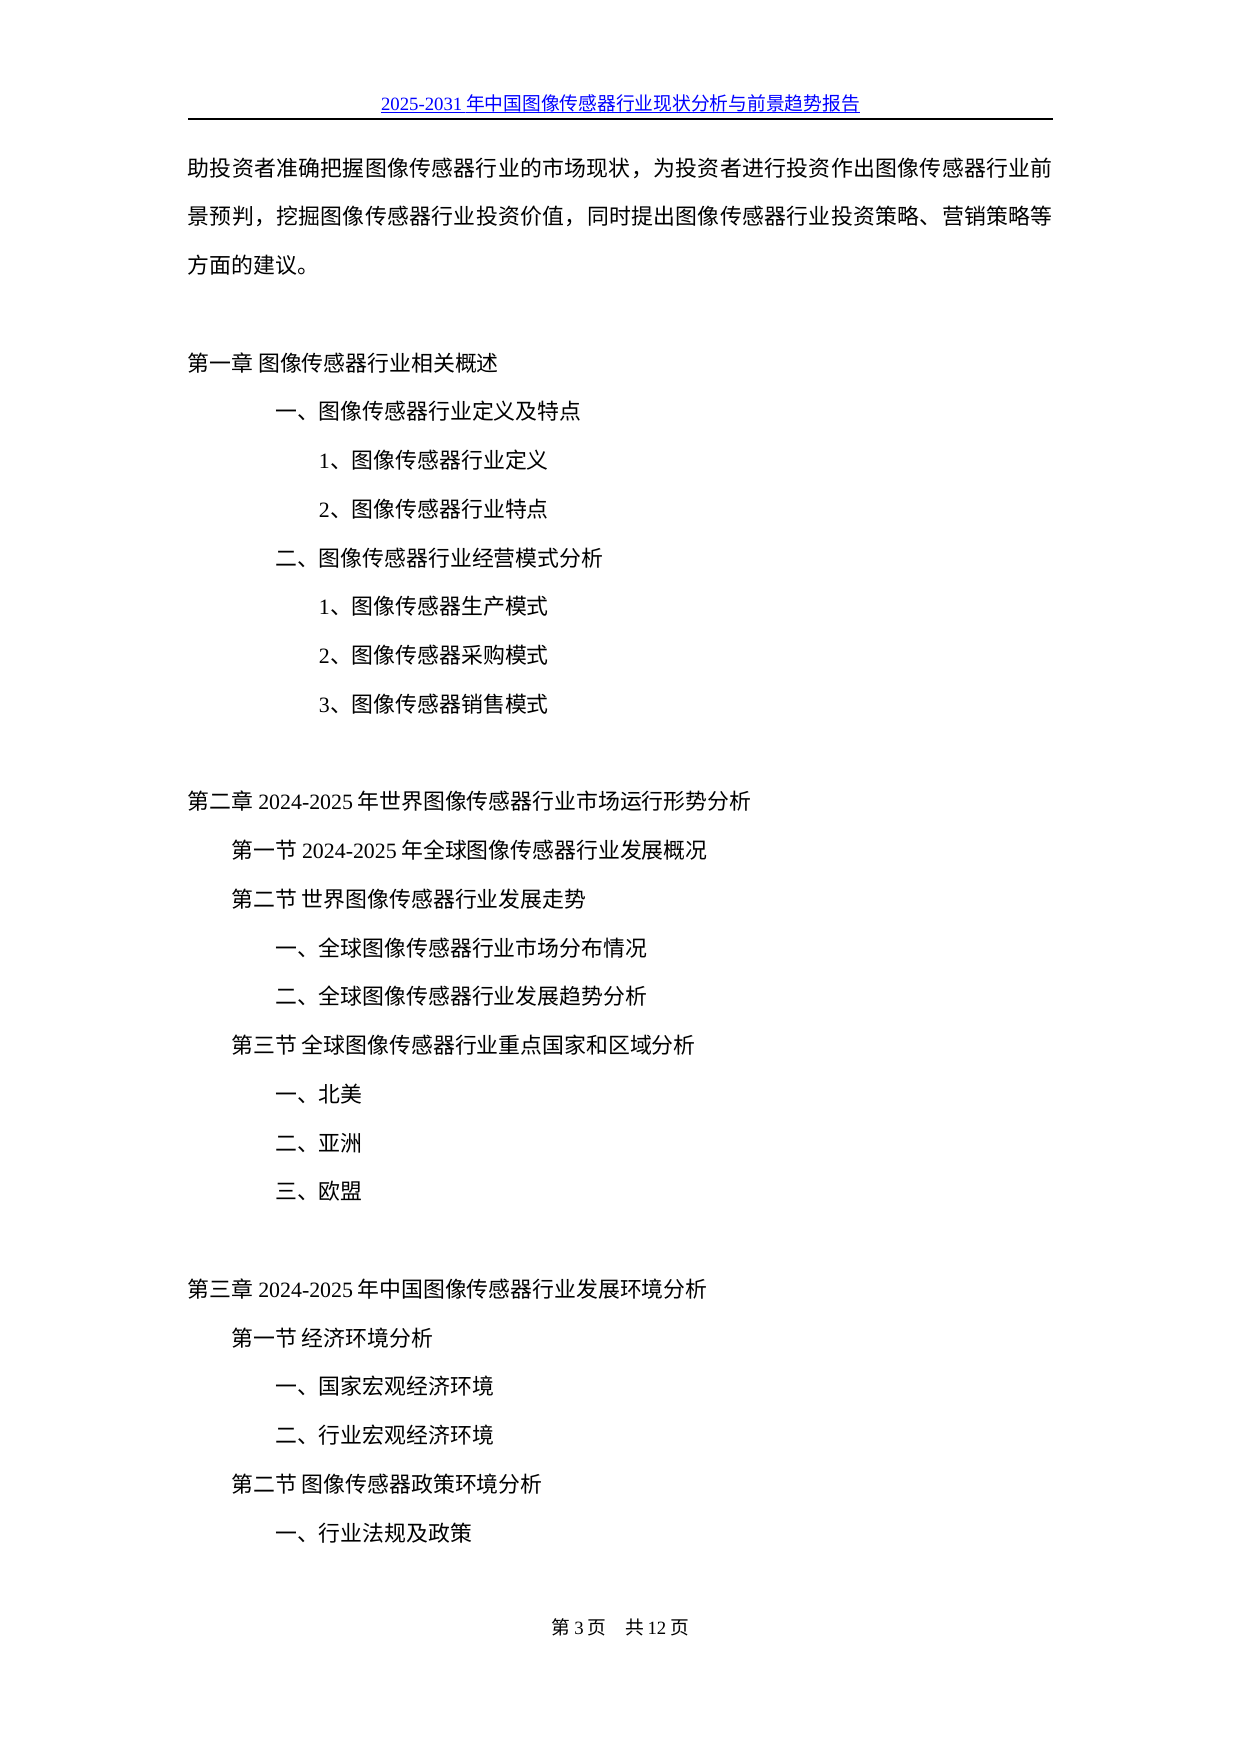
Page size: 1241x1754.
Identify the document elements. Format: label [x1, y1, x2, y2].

text [187, 150, 1053, 1548]
